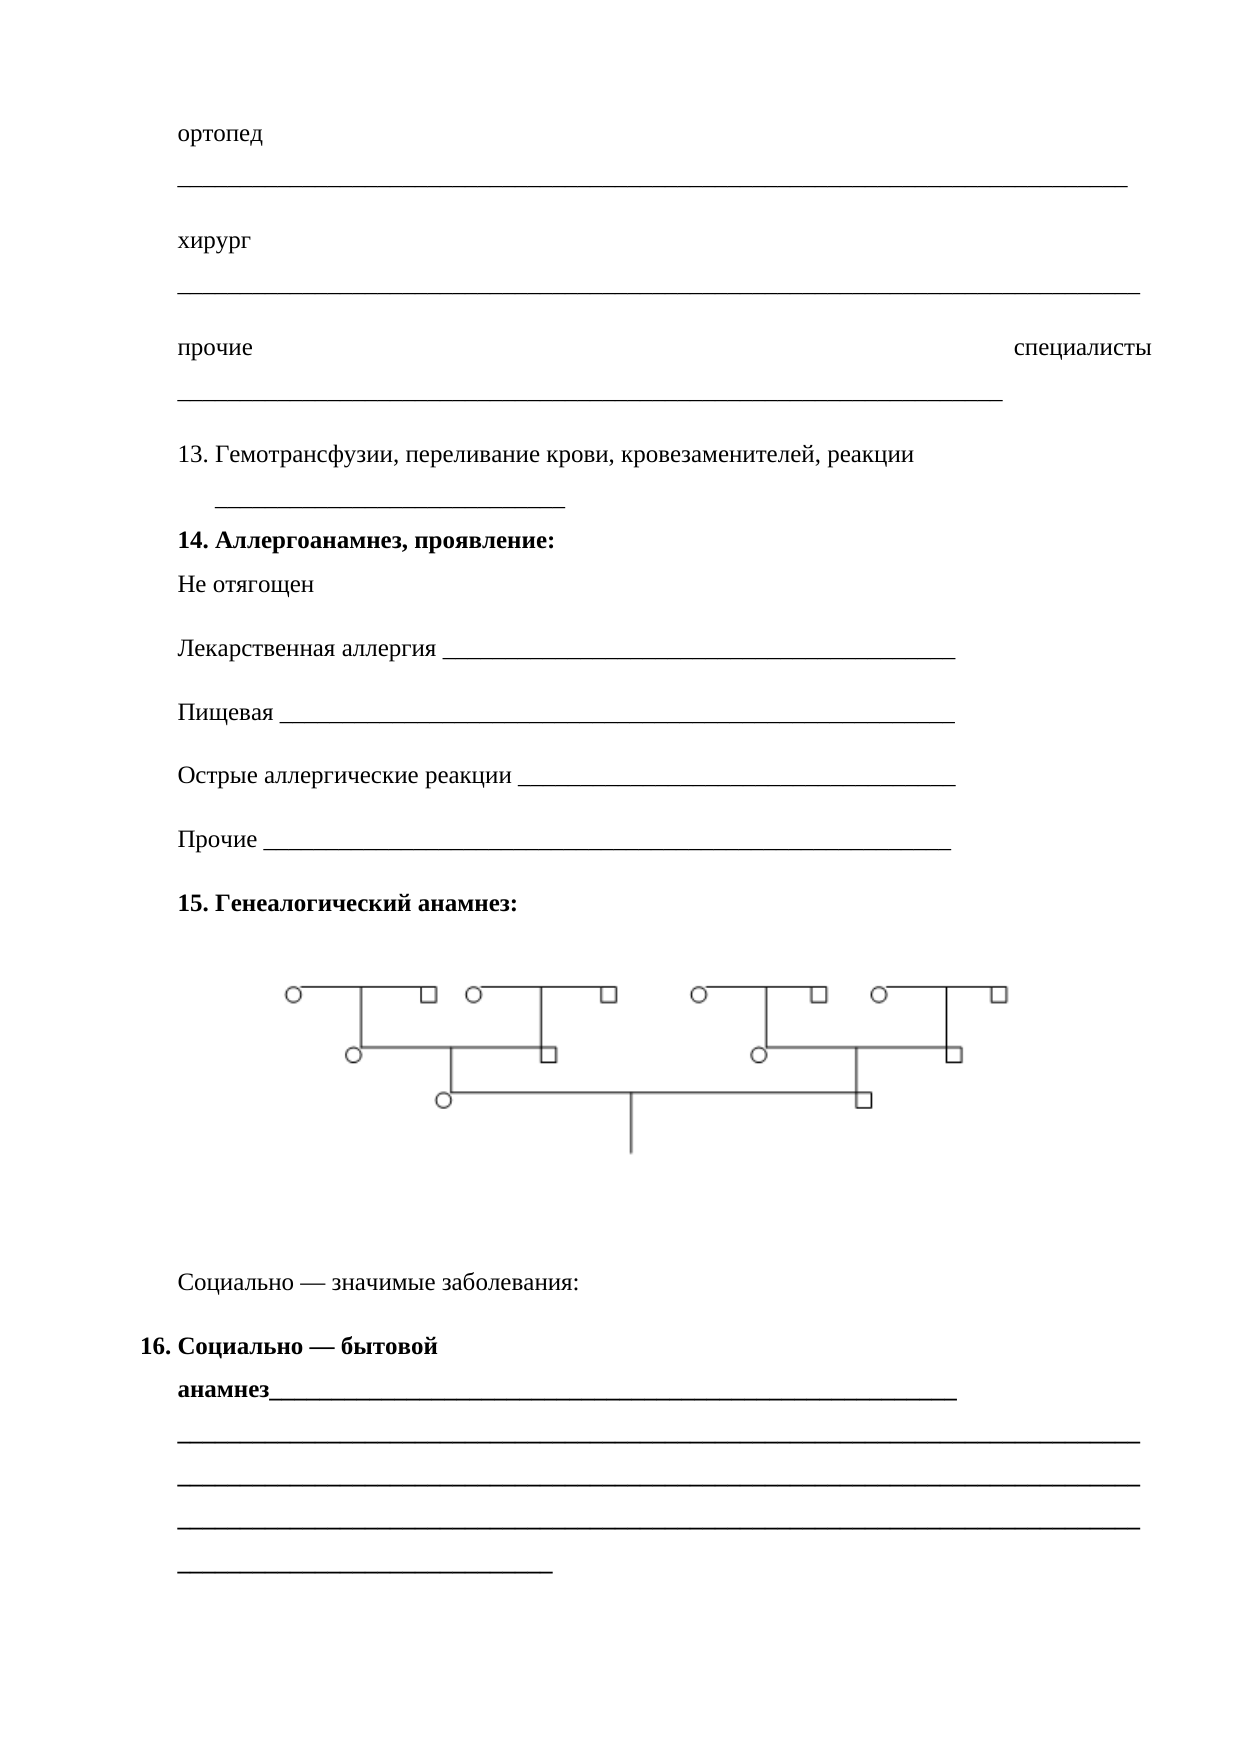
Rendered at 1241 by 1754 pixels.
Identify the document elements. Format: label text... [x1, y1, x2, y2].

text Пищевая ______________________________________________________ [177, 697, 1152, 725]
list Генеалогический анамнез: [177, 888, 1152, 917]
text Социально — значимые заболевания: [177, 1267, 1152, 1296]
text Острые аллергические реакции ___________________________________ [177, 761, 1152, 789]
text хирург _____________________________________________________________________________ [177, 225, 1152, 297]
text Лекарственная аллергия _________________________________________ [177, 633, 1152, 661]
text Прочие _______________________________________________________ [177, 824, 1152, 853]
list Гемотрансфузии, переливание крови, кровезаменителей, реакции ____________________________ [177, 439, 1152, 511]
list Аллергоанамнез, проявление: [177, 526, 1152, 554]
text ортопед ____________________________________________________________________________ [177, 118, 1152, 190]
text прочие специалисты __________________________________________________________________ [177, 332, 1152, 404]
text Не отягощен [177, 569, 1152, 597]
picture [272, 944, 1057, 1175]
text 16. Социально — бытовой анамнез_______________________________________________________ _____________________________________________________________________________________________________________________________________________________________________________________________________________________________________________________________________ [140, 1331, 1152, 1575]
